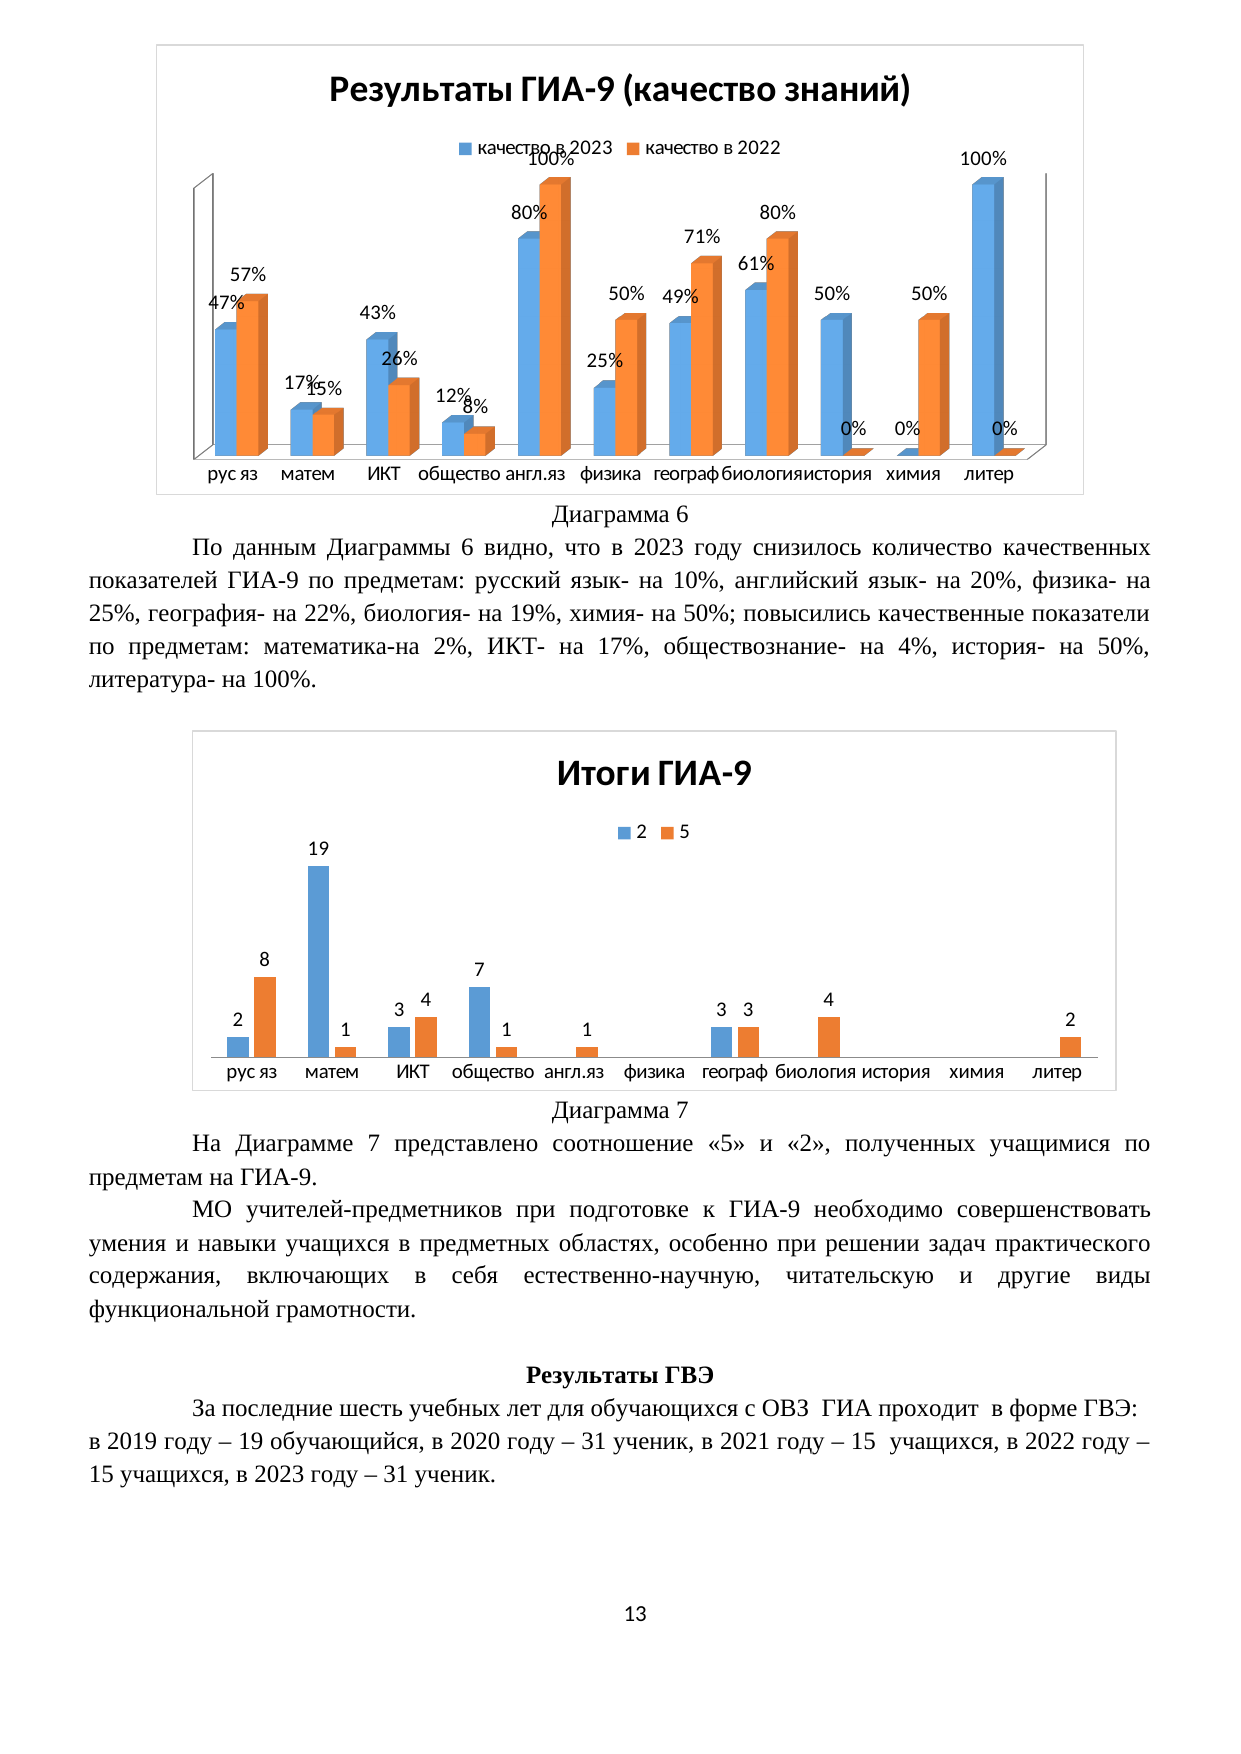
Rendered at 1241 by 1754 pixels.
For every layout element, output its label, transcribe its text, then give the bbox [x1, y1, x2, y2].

text По данным Диаграммы 6 видно, что в 2023 году снизилось количество качественных показателей ГИА-9 по предметам: русский язык- на 10%, английский язык- на 20%, физика- на 25%, география- на 22%, биология- на 19%, химия- на 50%; повысились качественные показатели по предметам: математика-на 2%, ИКТ- на 17%, обществознание- на 4%, история- на 50%, литература- на 100%. [88, 532, 1152, 693]
text Диаграмма 7 [88, 1096, 1152, 1124]
text Диаграмма 6 [88, 499, 1152, 528]
text На Диаграмме 7 представлено соотношение «5» и «2», полученных учащимися по предметам на ГИА-9. [88, 1128, 1152, 1190]
text Результаты ГВЭ [88, 1360, 1152, 1388]
text За последние шесть учебных лет для обучающихся с ОВЗ ГИА проходит в форме ГВЭ: [88, 1393, 1152, 1421]
text МО учителей-предметников при подготовке к ГИА-9 необходимо совершенствовать умения и навыки учащихся в предметных областях, особенно при решении задач практического содержания, включающих в себя естественно-научную, читательскую и другие виды функциональной грамотности. [88, 1194, 1152, 1322]
text в 2019 году – 19 обучающийся, в 2020 году – 31 ученик, в 2021 году – 15 учащихся, в 2022 году – 15 учащихся, в 2023 году – 31 ученик. [88, 1426, 1152, 1487]
